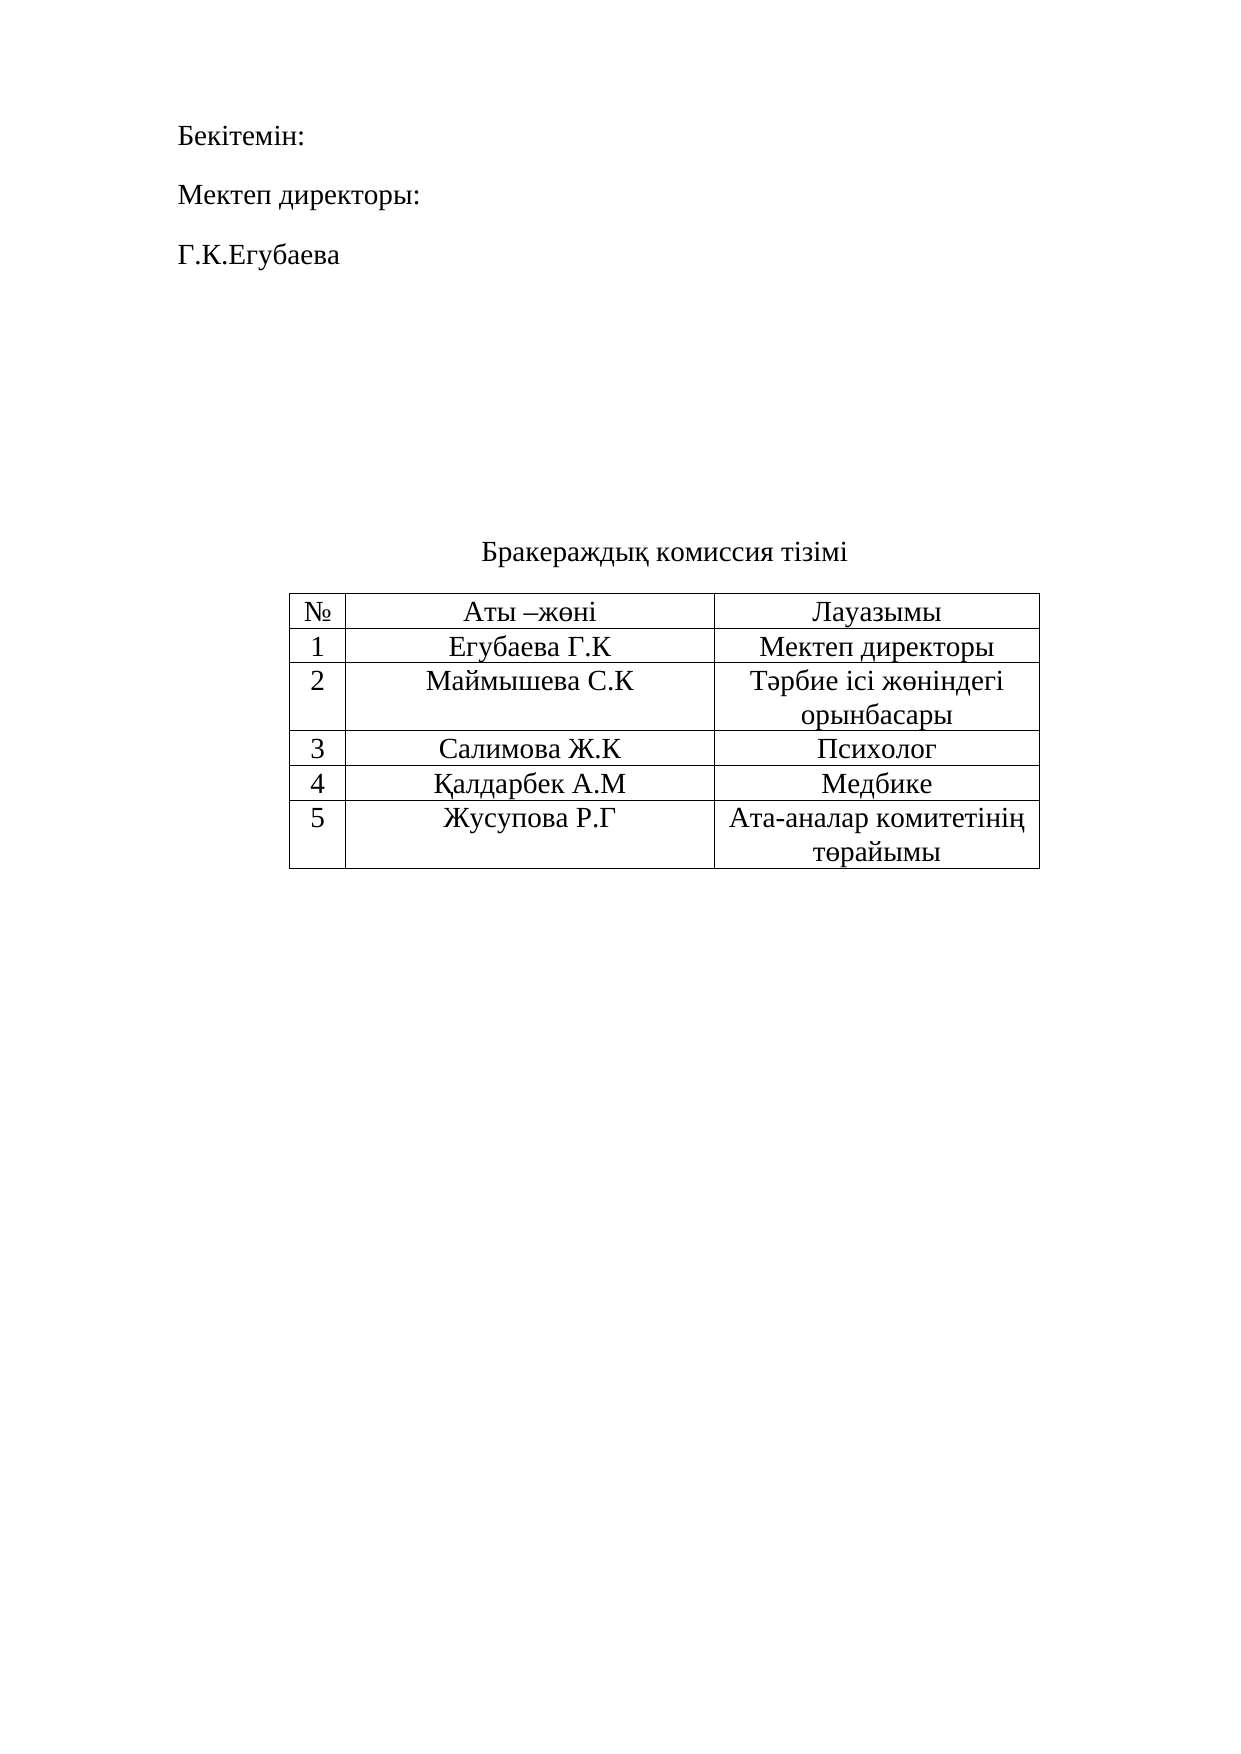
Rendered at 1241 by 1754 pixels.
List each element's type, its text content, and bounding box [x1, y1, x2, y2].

text Г.К.Егубаева [177, 237, 1152, 270]
table_cell Мектеп директоры [715, 629, 1039, 662]
table_cell Қалдарбек А.М [346, 766, 714, 799]
table_cell 5 [290, 801, 345, 868]
table_cell 2 [290, 663, 345, 730]
table_cell 1 [290, 629, 345, 662]
text Бекітемін: [177, 118, 1152, 152]
table_cell Жусупова Р.Г [346, 801, 714, 868]
table_cell 4 [290, 766, 345, 799]
table_header Аты –жөні [346, 594, 714, 628]
table_cell Медбике [715, 766, 1039, 799]
text Мектеп директоры: [177, 177, 1152, 211]
table_cell Ата-аналар комитетінің төрайымы [715, 801, 1039, 868]
text Бракераждық комиссия тізімі [177, 534, 1152, 567]
table_cell Салимова Ж.К [346, 731, 714, 765]
table_header № [290, 594, 345, 628]
table_cell Егубаева Г.К [346, 629, 714, 662]
table_header Лауазымы [715, 594, 1039, 628]
table_cell Психолог [715, 731, 1039, 765]
table_cell 3 [290, 731, 345, 765]
table_cell Маймышева С.К [346, 663, 714, 730]
table_cell Тәрбие ісі жөніндегі орынбасары [715, 663, 1039, 730]
